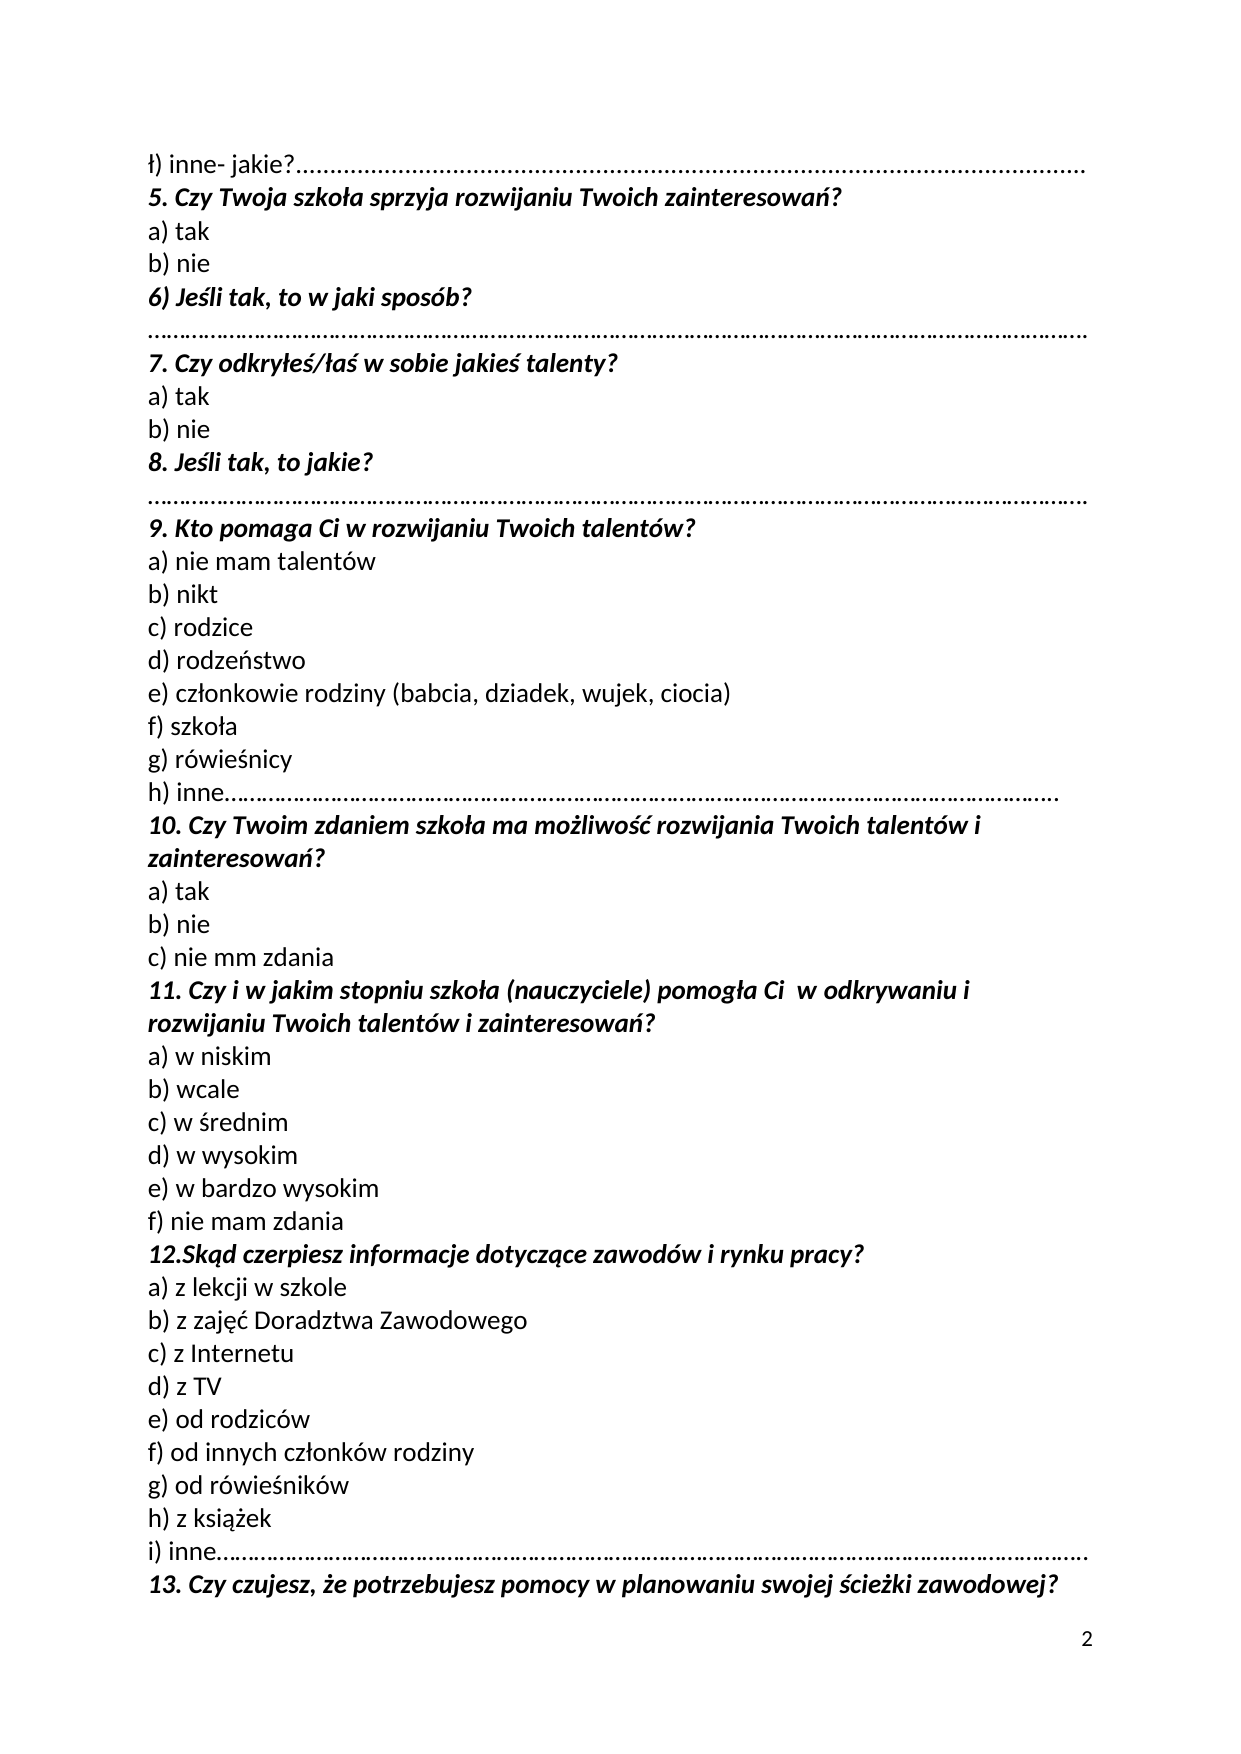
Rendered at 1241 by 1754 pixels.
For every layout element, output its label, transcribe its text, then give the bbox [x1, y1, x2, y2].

text b) wcale [148, 1072, 1093, 1105]
text d) rodzeństwo [148, 643, 1093, 676]
text f) nie mam zdania [148, 1204, 1093, 1237]
text ł) inne- jakie?.................................................................................................................... [148, 148, 1093, 181]
text g) rówieśnicy [148, 742, 1093, 775]
text ……………………………………………………………………………………………………………………………………. [148, 313, 1093, 346]
text a) w niskim [148, 1039, 1093, 1072]
text a) tak [148, 874, 1093, 907]
text h) inne…………………………………………………………………………………………………………………….. [148, 775, 1093, 808]
text e) członkowie rodziny (babcia, dziadek, wujek, ciocia) [148, 676, 1093, 709]
text c) rodzice [148, 610, 1093, 643]
text b) nie [148, 412, 1093, 445]
text b) nie [148, 907, 1093, 940]
text 5. Czy Twoja szkoła sprzyja rozwijaniu Twoich zainteresowań? [148, 181, 1093, 214]
text c) nie mm zdania [148, 940, 1093, 973]
text a) nie mam talentów [148, 544, 1093, 577]
text c) w średnim [148, 1105, 1093, 1138]
text 12.Skąd czerpiesz informacje dotyczące zawodów i rynku pracy? [148, 1237, 1093, 1270]
text a) tak [148, 379, 1093, 412]
text f) od innych członków rodziny [148, 1435, 1093, 1468]
text h) z książek [148, 1501, 1093, 1534]
text ……………………………………………………………………………………………………………………………………. [148, 478, 1093, 511]
text 11. Czy i w jakim stopniu szkoła (nauczyciele) pomogła Ci w odkrywaniu i rozwijaniu Twoich talentów i zainteresowań? [148, 973, 1093, 1039]
text e) w bardzo wysokim [148, 1171, 1093, 1204]
text 7. Czy odkryłeś/łaś w sobie jakieś talenty? [148, 346, 1093, 379]
text d) w wysokim [148, 1138, 1093, 1171]
text d) z TV [148, 1369, 1093, 1402]
text 10. Czy Twoim zdaniem szkoła ma możliwość rozwijania Twoich talentów i zainteresowań? [148, 808, 1093, 874]
text g) od rówieśników [148, 1468, 1093, 1501]
text b) nie [148, 247, 1093, 280]
text e) od rodziców [148, 1402, 1093, 1435]
text 6) Jeśli tak, to w jaki sposób? [148, 280, 1093, 313]
text 13. Czy czujesz, że potrzebujesz pomocy w planowaniu swojej ścieżki zawodowej? [148, 1567, 1093, 1601]
text a) tak [148, 214, 1093, 247]
text f) szkoła [148, 709, 1093, 742]
text b) z zajęć Doradztwa Zawodowego [148, 1303, 1093, 1336]
text b) nikt [148, 577, 1093, 610]
text 8. Jeśli tak, to jakie? [148, 445, 1093, 478]
text c) z Internetu [148, 1336, 1093, 1369]
text 9. Kto pomaga Ci w rozwijaniu Twoich talentów? [148, 511, 1093, 544]
text a) z lekcji w szkole [148, 1270, 1093, 1303]
text i) inne………………………………………………………………………………………………………………………….. [148, 1534, 1093, 1567]
